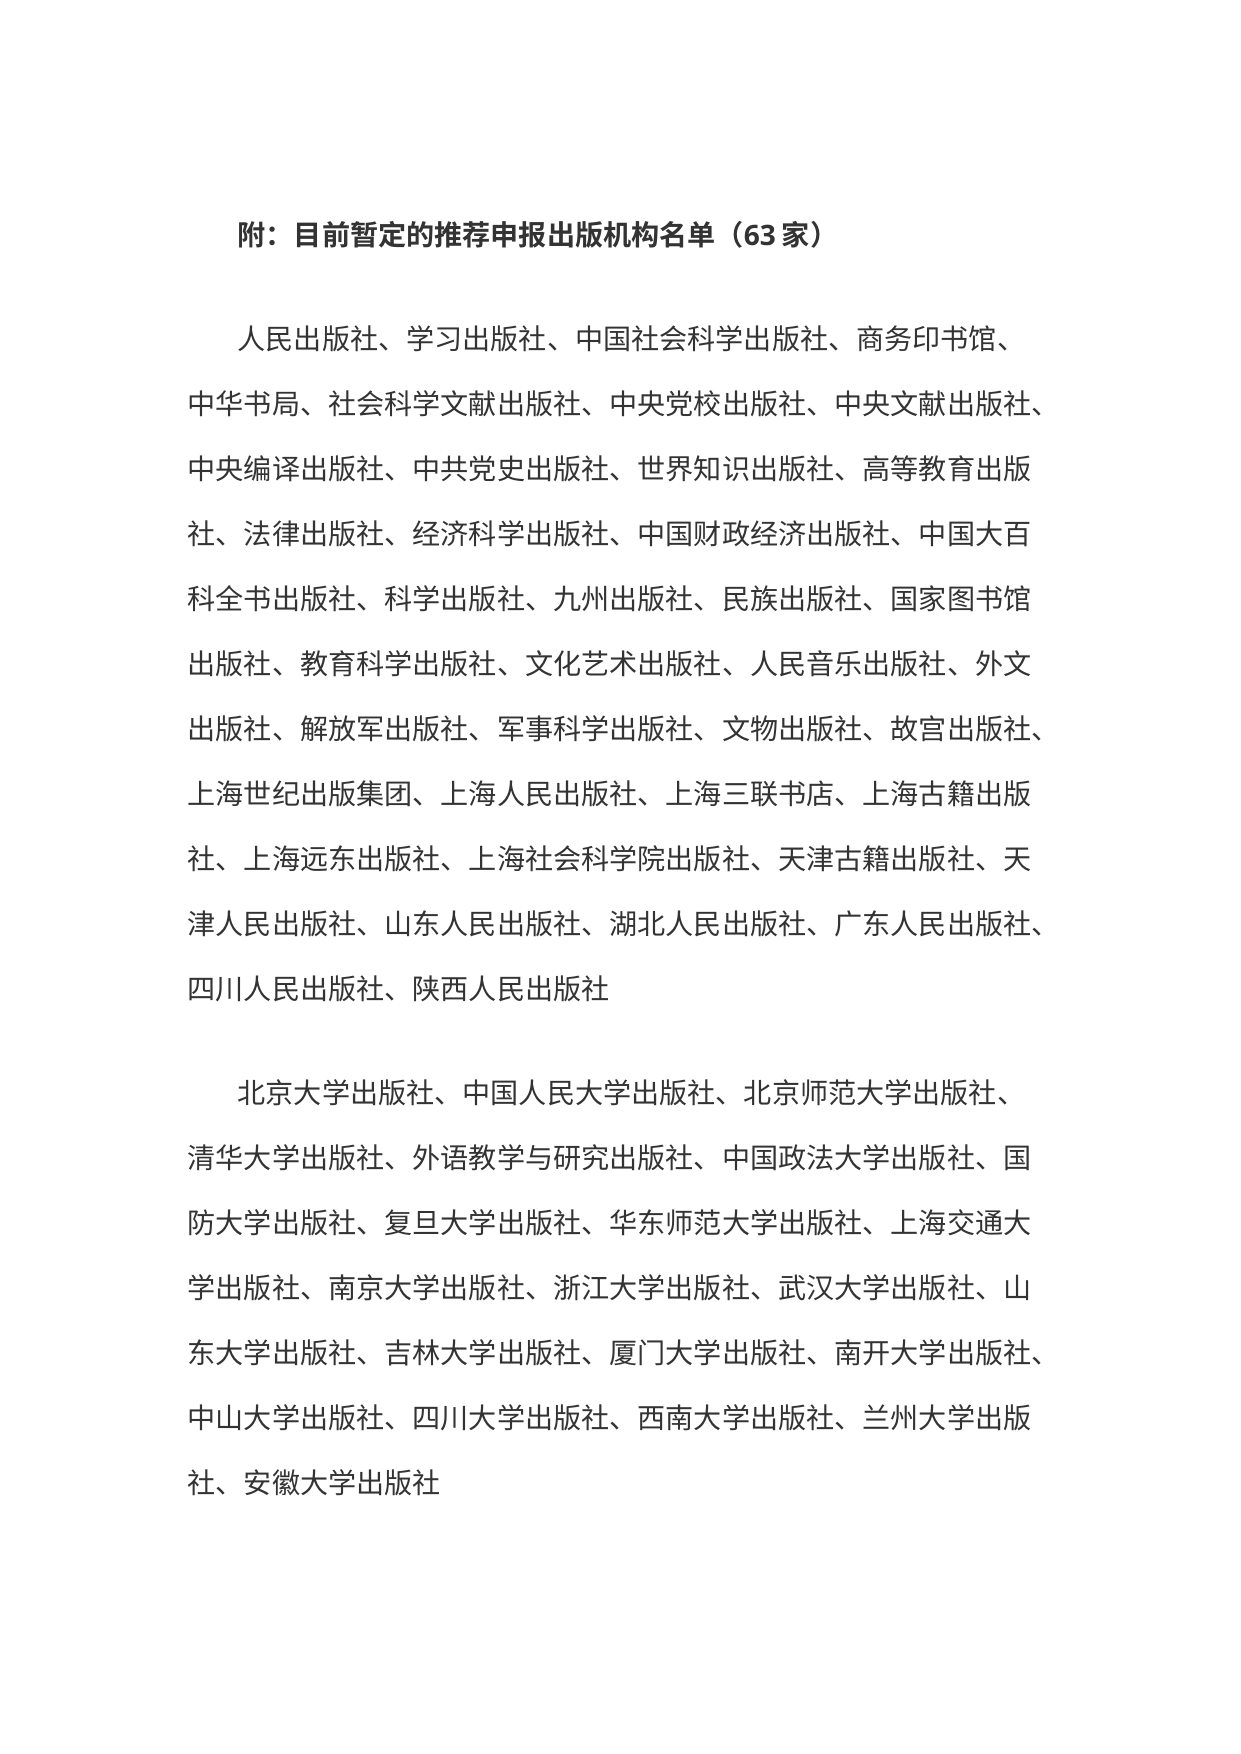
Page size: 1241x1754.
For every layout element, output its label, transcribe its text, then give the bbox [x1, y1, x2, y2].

text 附：目前暂定的推荐申报出版机构名单（63家） [187, 201, 1053, 266]
text 北京大学出版社、中国人民大学出版社、北京师范大学出版社、清华大学出版社、外语教学与研究出版社、中国政法大学出版社、国防大学出版社、复旦大学出版社、华东师范大学出版社、上海交通大学出版社、南京大学出版社、浙江大学出版社、武汉大学出版社、山东大学出版社、吉林大学出版社、厦门大学出版社、南开大学出版社、中山大学出版社、四川大学出版社、西南大学出版社、兰州大学出版社、安徽大学出版社 [187, 1059, 1053, 1514]
text 人民出版社、学习出版社、中国社会科学出版社、商务印书馆、中华书局、社会科学文献出版社、中央党校出版社、中央文献出版社、中央编译出版社、中共党史出版社、世界知识出版社、高等教育出版社、法律出版社、经济科学出版社、中国财政经济出版社、中国大百科全书出版社、科学出版社、九州出版社、民族出版社、国家图书馆出版社、教育科学出版社、文化艺术出版社、人民音乐出版社、外文出版社、解放军出版社、军事科学出版社、文物出版社、故宫出版社、上海世纪出版集团、上海人民出版社、上海三联书店、上海古籍出版社、上海远东出版社、上海社会科学院出版社、天津古籍出版社、天津人民出版社、山东人民出版社、湖北人民出版社、广东人民出版社、四川人民出版社、陕西人民出版社 [187, 305, 1053, 1020]
